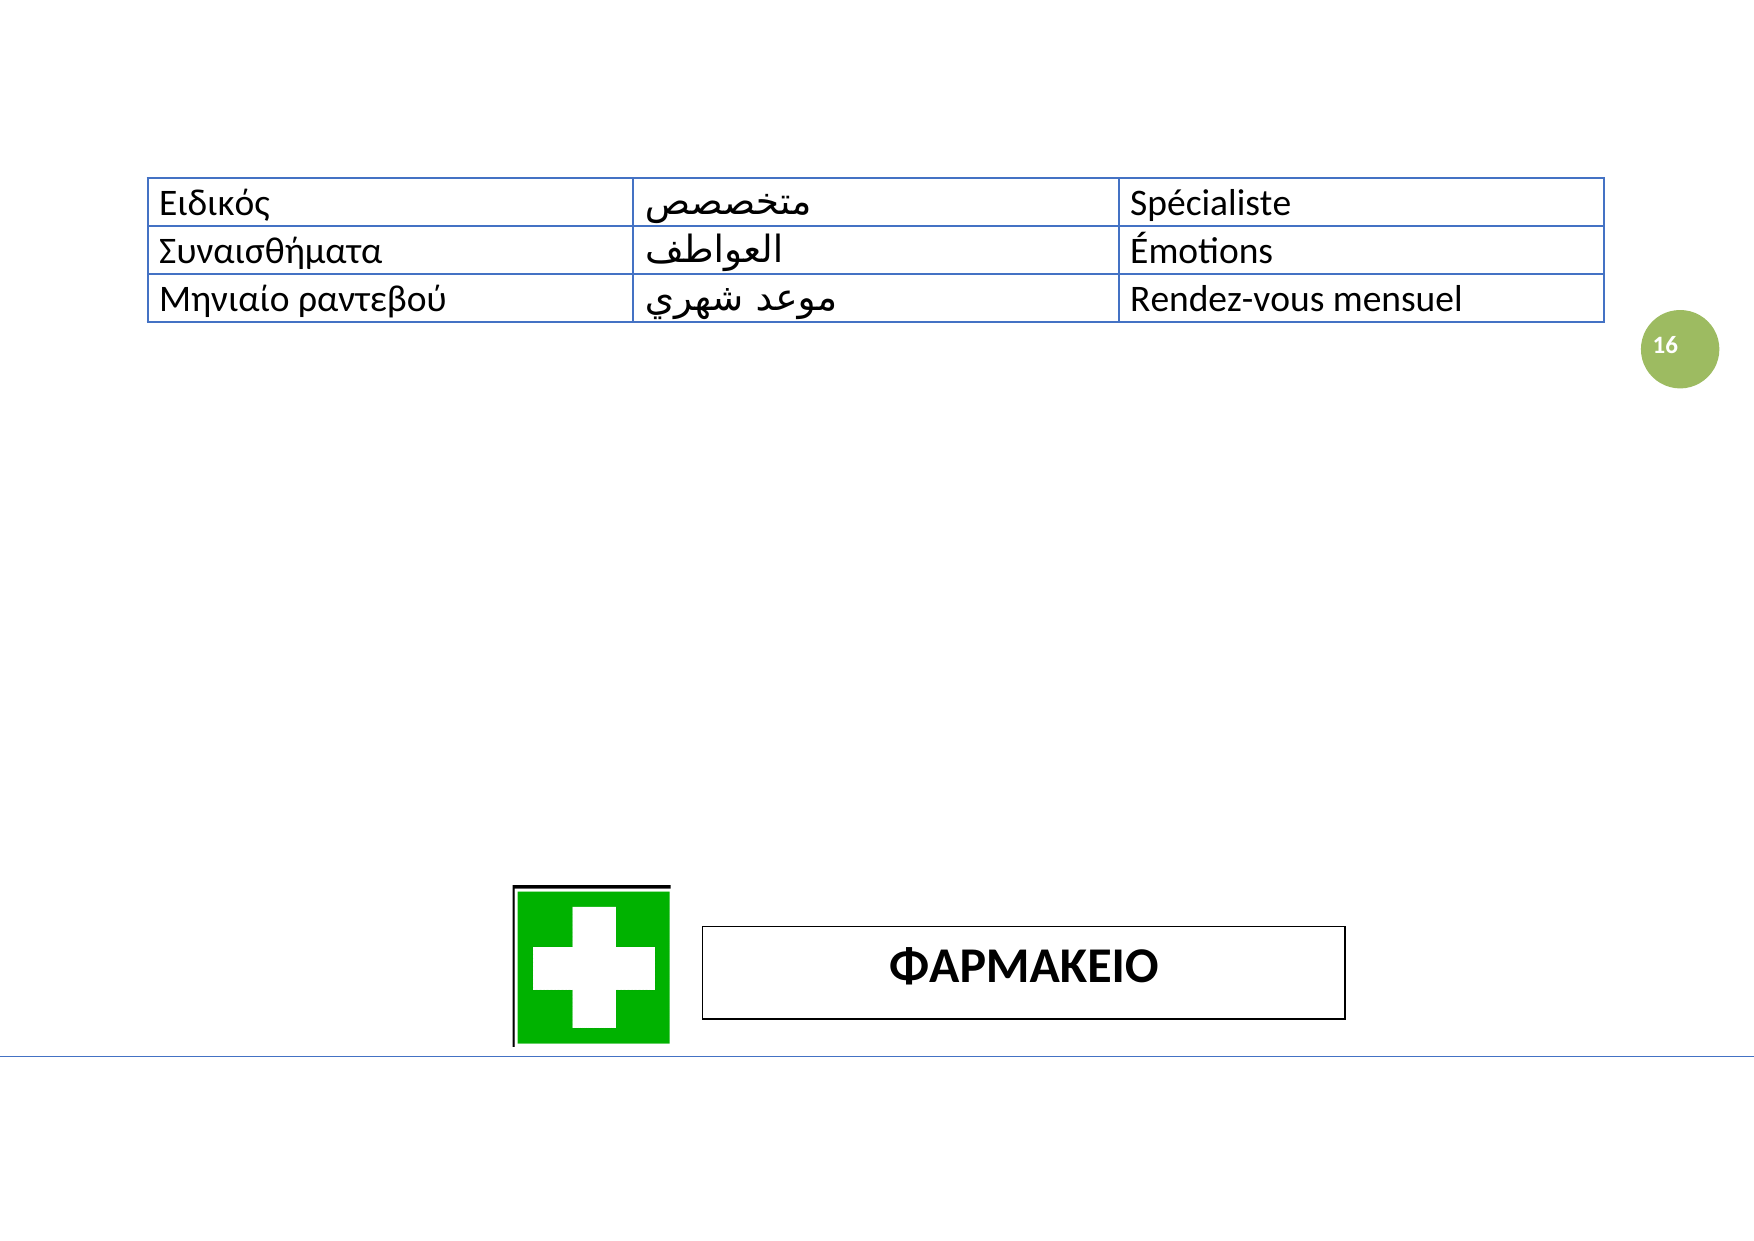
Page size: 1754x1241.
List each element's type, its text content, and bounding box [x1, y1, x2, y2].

table_cell موعد شهري [634, 275, 1118, 321]
table_cell Émotions [1120, 227, 1603, 273]
table_cell Rendez-vous mensuel [1120, 275, 1603, 321]
table_cell العواطف [634, 227, 1118, 273]
table_cell Spécialiste [1120, 179, 1603, 225]
table_cell متخصصص [634, 179, 1118, 225]
table_cell Μηνιαίο ραντεβού [149, 275, 632, 321]
picture [511, 885, 671, 1045]
table_cell Ειδικός [149, 179, 632, 225]
table_cell Συναισθήματα [149, 227, 632, 273]
